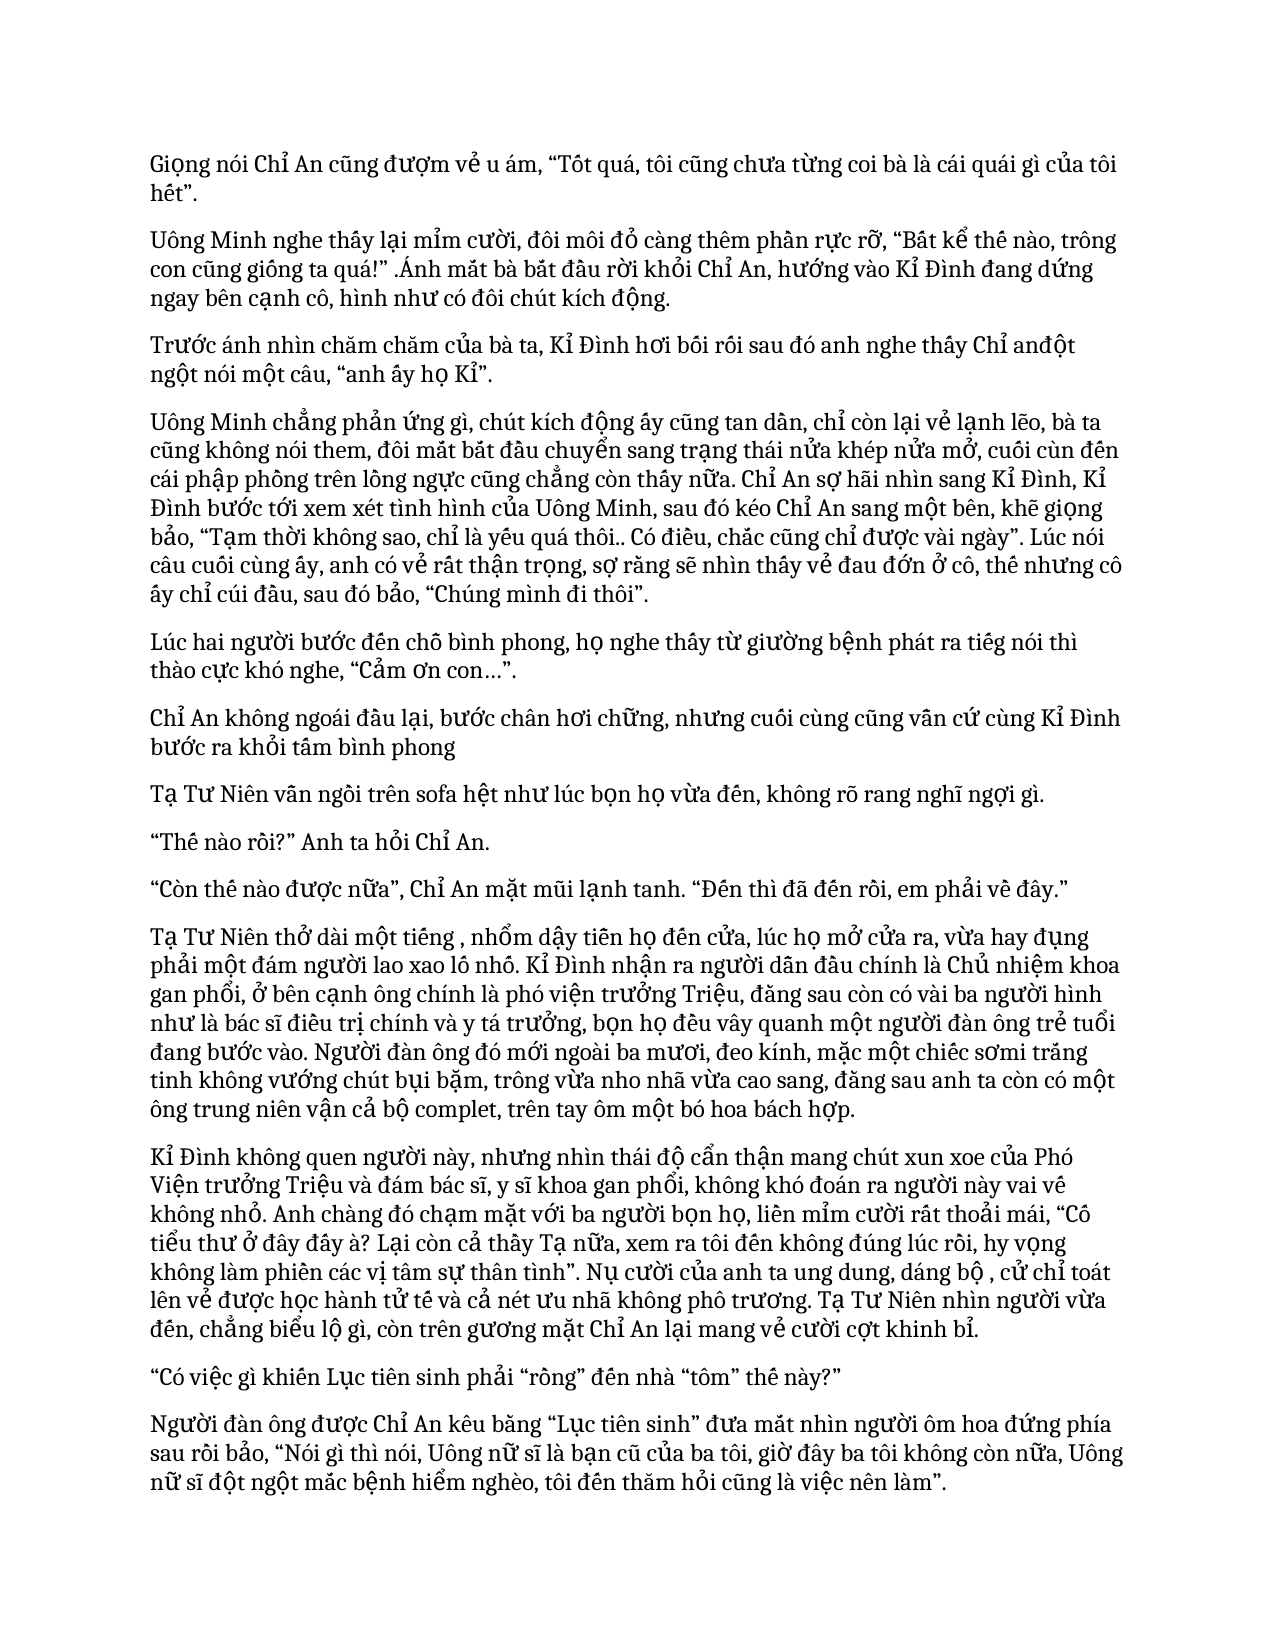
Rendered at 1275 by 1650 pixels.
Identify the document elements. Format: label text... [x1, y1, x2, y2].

text “Thế nào rồi?” Anh ta hỏi Chỉ An. [150, 827, 1125, 856]
text Lúc hai người bước đến chỗ bình phong, họ nghe thấy từ giường bệnh phát ra tiếg nói thì thào cực khó nghe, “Cảm ơn con…”. [150, 627, 1125, 685]
text Tạ Tư Niên thở dài một tiếng , nhổm dậy tiễn họ đến cửa, lúc họ mở cửa ra, vừa hay đụng phải một đám người lao xao lố nhố. Kỉ Đình nhận ra người dẫn đầu chính là Chủ nhiệm khoa gan phổi, ở bên cạnh ông chính là phó viện trưởng Triệu, đằng sau còn có vài ba người hình như là bác sĩ điều trị chính và y tá trưởng, bọn họ đều vây quanh một người đàn ông trẻ tuổi đang bước vào. Người đàn ông đó mới ngoài ba mươi, đeo kính, mặc một chiếc sơmi trắng tinh không vướng chút bụi bặm, trông vừa nho nhã vừa cao sang, đằng sau anh ta còn có một ông trung niên vận cả bộ complet, trên tay ôm một bó hoa bách hợp. [150, 922, 1125, 1124]
text Giọng nói Chỉ An cũng đượm vẻ u ám, “Tốt quá, tôi cũng chưa từng coi bà là cái quái gì của tôi hết”. [150, 150, 1125, 207]
text Tạ Tư Niên vẫn ngồi trên sofa hệt như lúc bọn họ vừa đến, không rõ rang nghĩ ngợi gì. [150, 780, 1125, 809]
text Người đàn ông được Chỉ An kêu bằng “Lục tiên sinh” đưa mắt nhìn người ôm hoa đứng phía sau rồi bảo, “Nói gì thì nói, Uông nữ sĩ là bạn cũ của ba tôi, giờ đây ba tôi không còn nữa, Uông nữ sĩ đột ngột mắc bệnh hiểm nghèo, tôi đến thăm hỏi cũng là việc nên làm”. [150, 1410, 1125, 1496]
text Chỉ An không ngoái đầu lại, bước chân hơi chững, nhưng cuối cùng cũng vẫn cứ cùng Kỉ Đình bước ra khỏi tấm bình phong [150, 704, 1125, 761]
text “Có việc gì khiến Lục tiên sinh phải “rồng” đến nhà “tôm” thế này?” [150, 1362, 1125, 1391]
text Trước ánh nhìn chăm chăm của bà ta, Kỉ Đình hơi bối rối sau đó anh nghe thấy Chỉ anđột ngột nói một câu, “anh ấy họ Kỉ”. [150, 331, 1125, 389]
text Uông Minh chẳng phản ứng gì, chút kích động ấy cũng tan dần, chỉ còn lại vẻ lạnh lẽo, bà ta cũng không nói them, đôi mắt bắt đầu chuyển sang trạng thái nửa khép nửa mở, cuối cùn đến cái phập phồng trên lồng ngực cũng chẳng còn thấy nữa. Chỉ An sợ hãi nhìn sang Kỉ Đình, Kỉ Đình bước tới xem xét tình hình của Uông Minh, sau đó kéo Chỉ An sang một bên, khẽ giọng bảo, “Tạm thời không sao, chỉ là yếu quá thôi.. Có điều, chắc cũng chỉ được vài ngày”. Lúc nói câu cuối cùng ấy, anh có vẻ rất thận trọng, sợ rằng sẽ nhìn thấy vẻ đau đớn ở cô, thế nhưng cô ấy chỉ cúi đầu, sau đó bảo, “Chúng mình đi thôi”. [150, 407, 1125, 609]
text Kỉ Đình không quen người này, nhưng nhìn thái độ cẩn thận mang chút xun xoe của Phó Viện trưởng Triệu và đám bác sĩ, y sĩ khoa gan phổi, không khó đoán ra người này vai vế không nhỏ. Anh chàng đó chạm mặt với ba người bọn họ, liền mỉm cười rất thoải mái, “Cố tiểu thư ở đây đấy à? Lại còn cả thầy Tạ nữa, xem ra tôi đến không đúng lúc rồi, hy vọng không làm phiền các vị tâm sự thân tình”. Nụ cười của anh ta ung dung, dáng bộ , cử chỉ toát lên vẻ được học hành tử tế và cả nét ưu nhã không phô trương. Tạ Tư Niên nhìn người vừa đến, chẳng biểu lộ gì, còn trên gương mặt Chỉ An lại mang vẻ cười cợt khinh bỉ. [150, 1142, 1125, 1344]
text Uông Minh nghe thấy lại mỉm cười, đôi môi đỏ càng thêm phần rực rỡ, “Bất kể thế nào, trông con cũng giống ta quá!” .Ánh mắt bà bắt đầu rời khỏi Chỉ An, hướng vào Kỉ Đình đang dứng ngay bên cạnh cô, hình như có đôi chút kích động. [150, 226, 1125, 312]
text “Còn thế nào được nữa”, Chỉ An mặt mũi lạnh tanh. “Đến thì đã đến rồi, em phải về đây.” [150, 875, 1125, 904]
